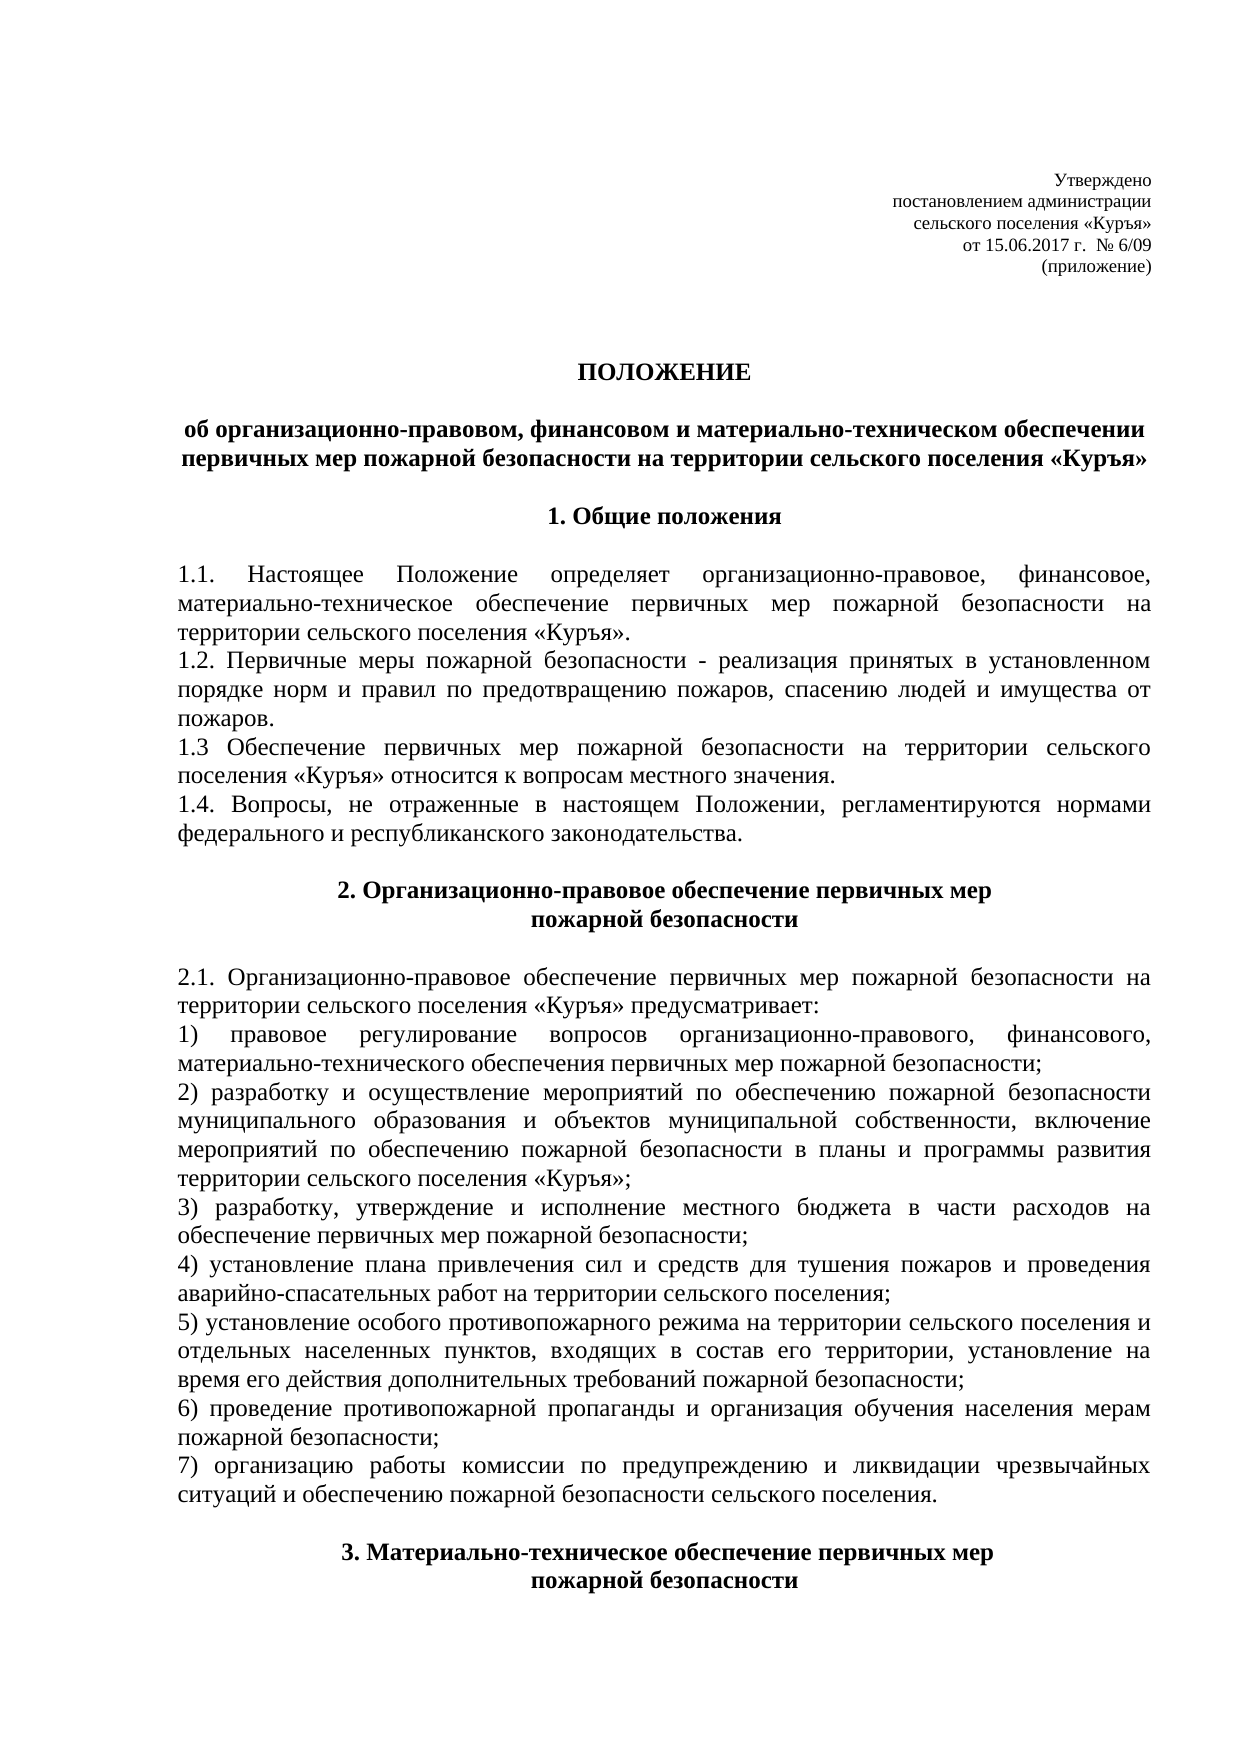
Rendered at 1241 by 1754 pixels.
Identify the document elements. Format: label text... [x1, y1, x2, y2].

text 3) разработку, утверждение и исполнение местного бюджета в части расходов на обеспечение первичных мер пожарной безопасности; [177, 1192, 1152, 1249]
text 1.2. Первичные меры пожарной безопасности - реализация принятых в установленном порядке норм и правил по предотвращению пожаров, спасению людей и имущества от пожаров. [177, 645, 1152, 732]
text 1) правовое регулирование вопросов организационно-правового, финансового, материально-технического обеспечения первичных мер пожарной безопасности; [177, 1019, 1152, 1077]
text 6) проведение противопожарной пропаганды и организация обучения населения мерам пожарной безопасности; [177, 1393, 1152, 1450]
text 5) установление особого противопожарного режима на территории сельского поселения и отдельных населенных пунктов, входящих в состав его территории, установление на время его действия дополнительных требований пожарной безопасности; [177, 1307, 1152, 1393]
text 1.1. Настоящее Положение определяет организационно-правовое, финансовое, материально-техническое обеспечение первичных мер пожарной безопасности на территории сельского поселения «Куръя». [177, 559, 1152, 645]
text Утверждено [177, 169, 1152, 190]
text 4) установление плана привлечения сил и средств для тушения пожаров и проведения аварийно-спасательных работ на территории сельского поселения; [177, 1249, 1152, 1307]
text об организационно-правовом, финансовом и материально-техническом обеспечении первичных мер пожарной безопасности на территории сельского поселения «Куръя» [177, 414, 1152, 472]
text 7) организацию работы комиссии по предупреждению и ликвидации чрезвычайных ситуаций и обеспечению пожарной безопасности сельского поселения. [177, 1450, 1152, 1508]
text пожарной безопасности [177, 904, 1152, 933]
text сельского поселения «Куръя» [177, 212, 1152, 233]
text 2. Организационно-правовое обеспечение первичных мер [177, 875, 1152, 904]
text постановлением администрации [177, 190, 1152, 212]
text (приложение) [177, 255, 1152, 277]
text ПОЛОЖЕНИЕ [177, 357, 1152, 385]
text 2) разработку и осуществление мероприятий по обеспечению пожарной безопасности муниципального образования и объектов муниципальной собственности, включение мероприятий по обеспечению пожарной безопасности в планы и программы развития территории сельского поселения «Куръя»; [177, 1077, 1152, 1192]
text пожарной безопасности [177, 1565, 1152, 1594]
text 1.3 Обеспечение первичных мер пожарной безопасности на территории сельского поселения «Куръя» относится к вопросам местного значения. [177, 732, 1152, 789]
text 1. Общие положения [177, 501, 1152, 530]
text 2.1. Организационно-правовое обеспечение первичных мер пожарной безопасности на территории сельского поселения «Куръя» предусматривает: [177, 962, 1152, 1019]
text 1.4. Вопросы, не отраженные в настоящем Положении, регламентируются нормами федерального и республиканского законодательства. [177, 789, 1152, 847]
text от 15.06.2017 г. № 6/09 [177, 233, 1152, 255]
text 3. Материально-техническое обеспечение первичных мер [177, 1537, 1152, 1565]
